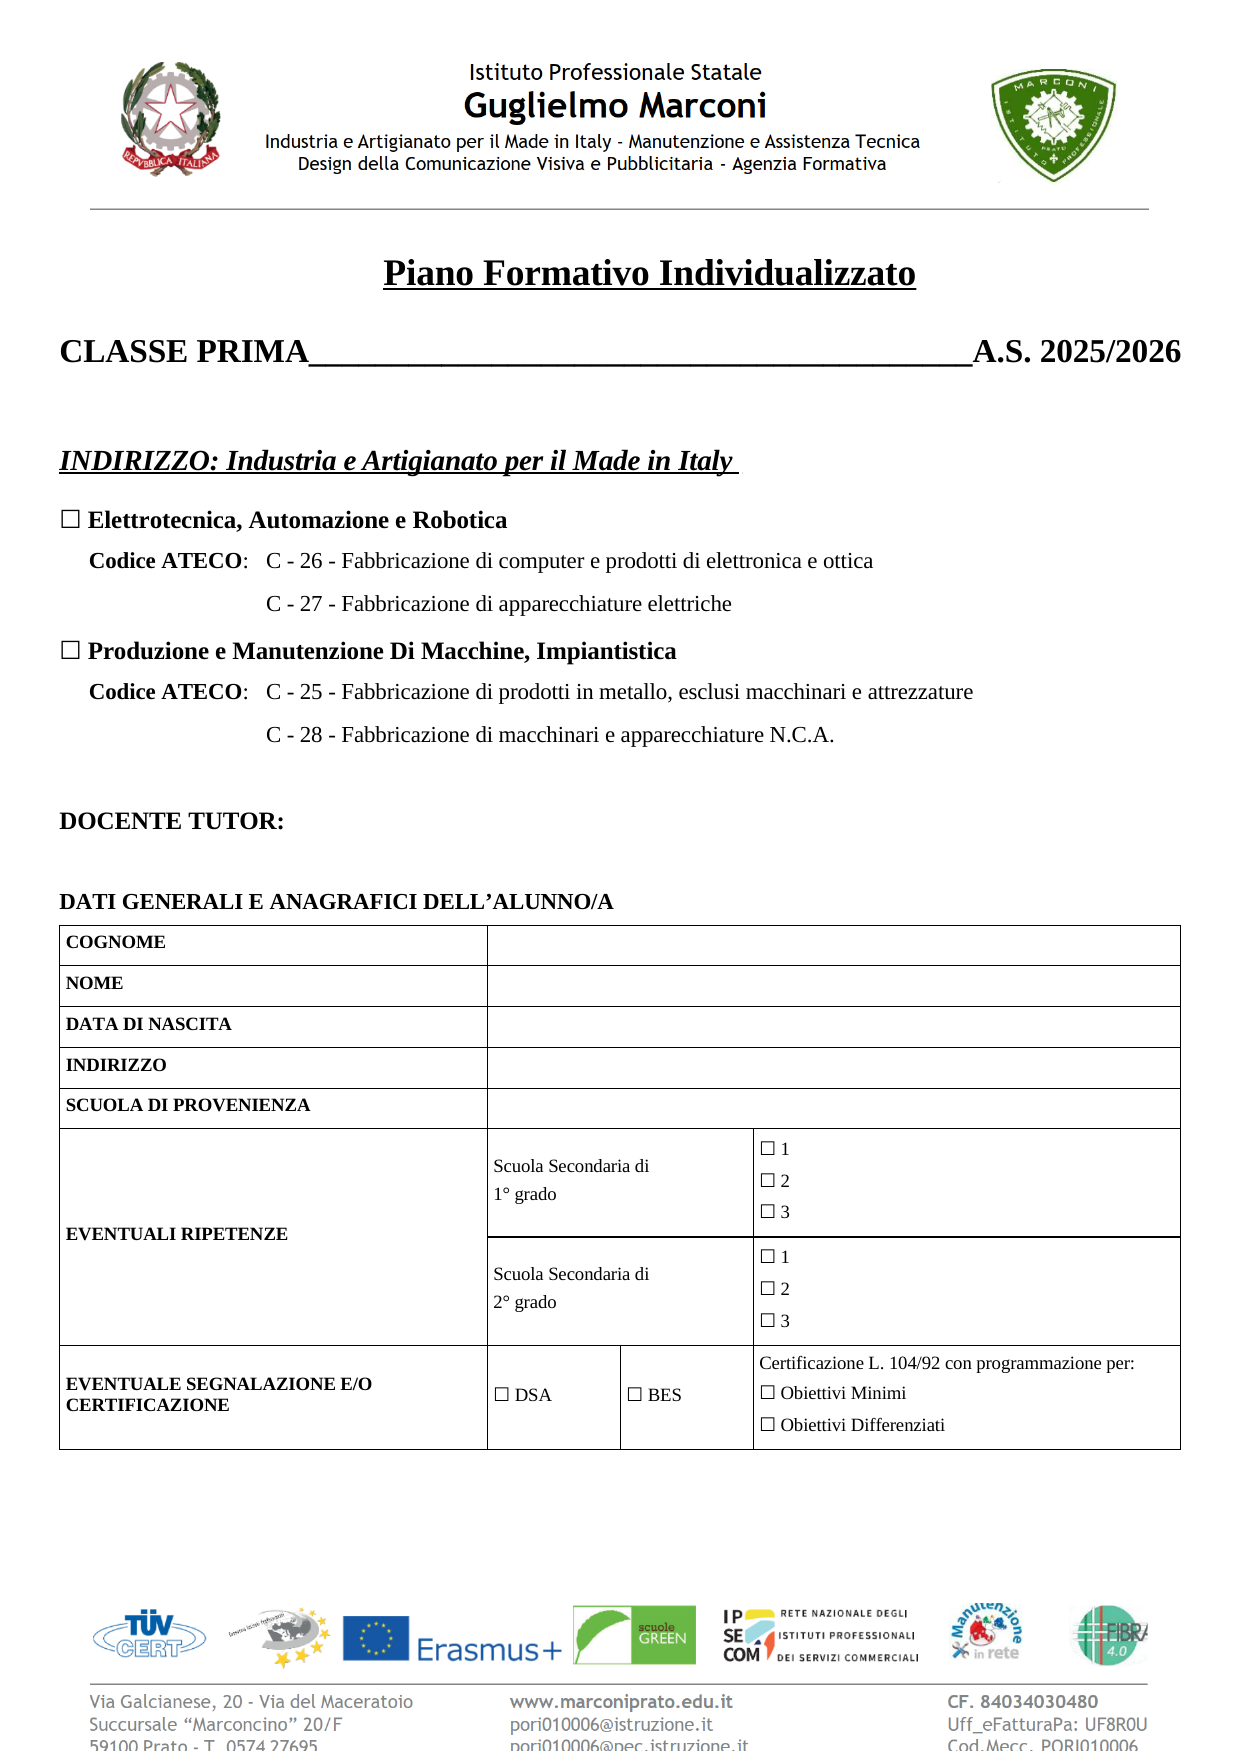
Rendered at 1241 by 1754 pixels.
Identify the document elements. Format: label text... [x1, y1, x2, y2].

table_cell Scuola Secondaria di 1° grado [488, 1129, 753, 1236]
text Codice ATECO: C - 26 - Fabbricazione di computer e prodotti di elettronica e ottica [59, 547, 1181, 573]
table_header [488, 926, 1180, 965]
table_cell NOME [60, 966, 487, 1006]
table_cell 1 2 3 [754, 1129, 1180, 1236]
table_cell Certificazione L. 104/92 con programmazione per: ☐ Obiettivi Minimi ☐ Obiettivi Differenziati [754, 1346, 1180, 1449]
picture [86, 59, 1148, 216]
table_header COGNOME [60, 926, 487, 965]
picture [88, 1603, 1147, 1751]
subtitle INDIRIZZO: Industria e Artigianato per il Made in Italy [59, 443, 1181, 477]
text DATI GENERALI E ANAGRAFICI DELL’ALUNNO/A [59, 888, 1181, 914]
table_cell SCUOLA DI PROVENIENZA [60, 1089, 487, 1128]
text Codice ATECO: C - 25 - Fabbricazione di prodotti in metallo, esclusi macchinari e attrezzature [59, 678, 1181, 704]
table_cell [488, 1048, 1180, 1087]
subtitle Produzione e Manutenzione Di Macchine, Impiantistica [59, 632, 1181, 667]
subtitle Elettrotecnica, Automazione e Robotica [59, 502, 1181, 536]
table_cell EVENTUALI RIPETENZE [60, 1129, 487, 1344]
table_cell DSA [488, 1346, 620, 1449]
table_cell [488, 1007, 1180, 1047]
table_cell [488, 1089, 1180, 1128]
table_cell [488, 966, 1180, 1006]
table_cell 1 2 3 [754, 1238, 1180, 1344]
text C - 27 - Fabbricazione di apparecchiature elettriche [59, 590, 1181, 616]
subtitle DOCENTE TUTOR: [59, 806, 1181, 835]
text C - 28 - Fabbricazione di macchinari e apparecchiature N.C.A. [59, 721, 1181, 747]
table_cell EVENTUALE SEGNALAZIONE E/O CERTIFICAZIONE [60, 1346, 487, 1449]
table_cell DATA DI NASCITA [60, 1007, 487, 1047]
text CLASSE PRIMA A.S. 2025/2026 [59, 331, 1181, 370]
table_cell INDIRIZZO [60, 1048, 487, 1087]
table_cell Scuola Secondaria di 2° grado [488, 1238, 753, 1344]
table_cell BES [621, 1346, 753, 1449]
